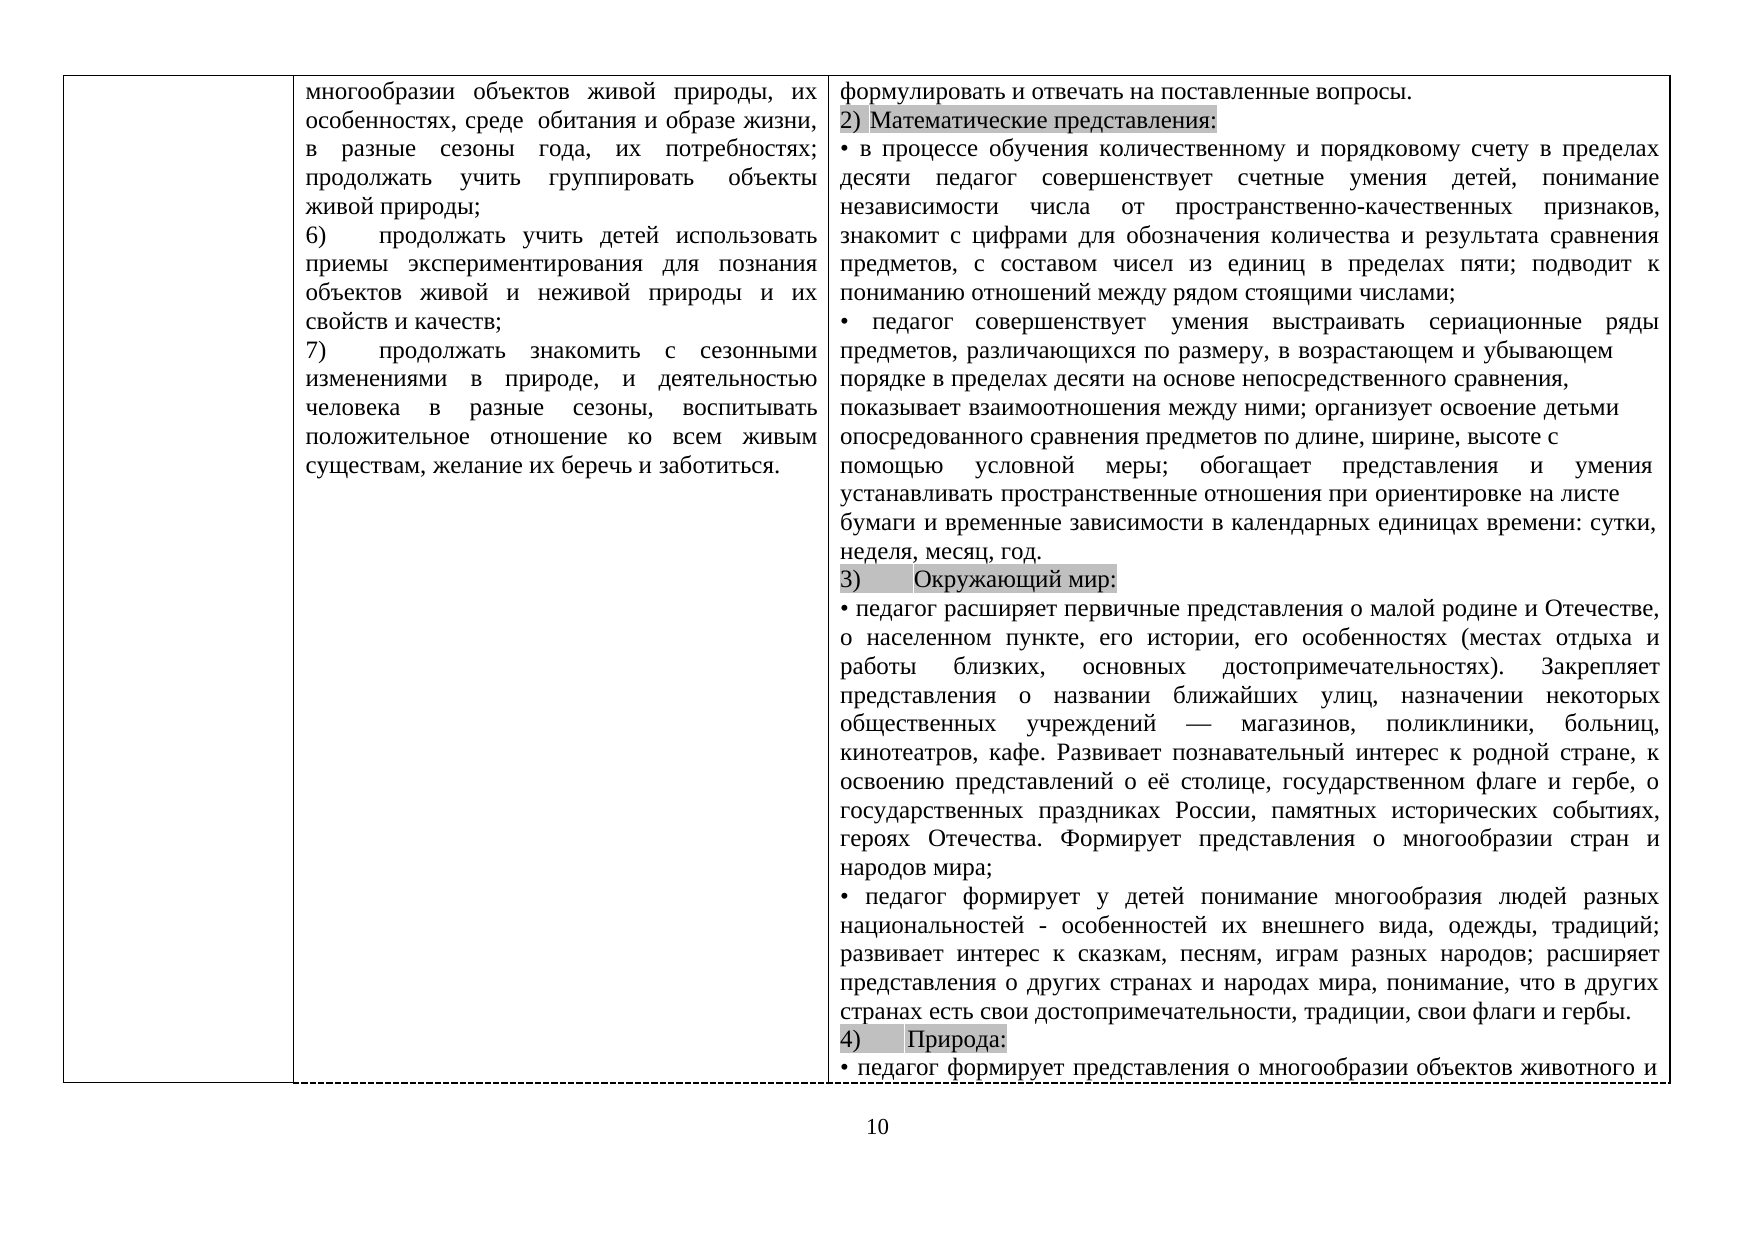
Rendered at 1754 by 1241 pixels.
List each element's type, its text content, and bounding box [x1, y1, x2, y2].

table_header многообразии объектов живой природы, их особенностях, среде обитания и образе жизни, в разные сезоны года, их потребностях; продолжать учить группировать объекты живой природы; продолжать учить детей использовать приемы экспериментирования для познания объектов живой и неживой природы и их свойств и качеств; продолжать знакомить с сезонными изменениями в природе, и деятельностью человека в разные сезоны, воспитывать положительное отношение ко всем живым существам, желание их беречь и заботиться. [294, 76, 828, 1082]
table_header [64, 76, 293, 1082]
table_header формулировать и отвечать на поставленные вопросы. 2) Математические представления: в процессе обучения количественному и порядковому счету в пределах десяти педагог совершенствует счетные умения детей, понимание независимости числа от пространственно-качественных признаков, знакомит с цифрами для обозначения количества и результата сравнения предметов, с составом чисел из единиц в пределах пяти; подводит к пониманию отношений между рядом стоящими числами; педагог совершенствует умения выстраивать сериационные ряды предметов, различающихся по размеру, в возрастающем и убывающем порядке в пределах десяти на основе непосредственного сравнения, показывает взаимоотношения между ними; организует освоение детьми опосредованного сравнения предметов по длине, ширине, высоте с помощью условной меры; обогащает представления и умения устанавливать пространственные отношения при ориентировке на листе бумаги и временные зависимости в календарных единицах времени: сутки, неделя, месяц, год. 3) Окружающий мир: педагог расширяет первичные представления о малой родине и Отечестве, о населенном пункте, его истории, его особенностях (местах отдыха и работы близких, основных достопримечательностях). Закрепляет представления о названии ближайших улиц, назначении некоторых общественных учреждений — магазинов, поликлиники, больниц, кинотеатров, кафе. Развивает познавательный интерес к родной стране, к освоению представлений о её столице, государственном флаге и гербе, о государственных праздниках России, памятных исторических событиях, героях Отечества. Формирует представления о многообразии стран и народов мира; педагог формирует у детей понимание многообразия людей разных национальностей - особенностей их внешнего вида, одежды, традиций; развивает интерес к сказкам, песням, играм разных народов; расширяет представления о других странах и народах мира, понимание, что в других странах есть свои достопримечательности, традиции, свои флаги и гербы. 4) Природа: педагог формирует представления о многообразии объектов животного и [829, 76, 1669, 1082]
